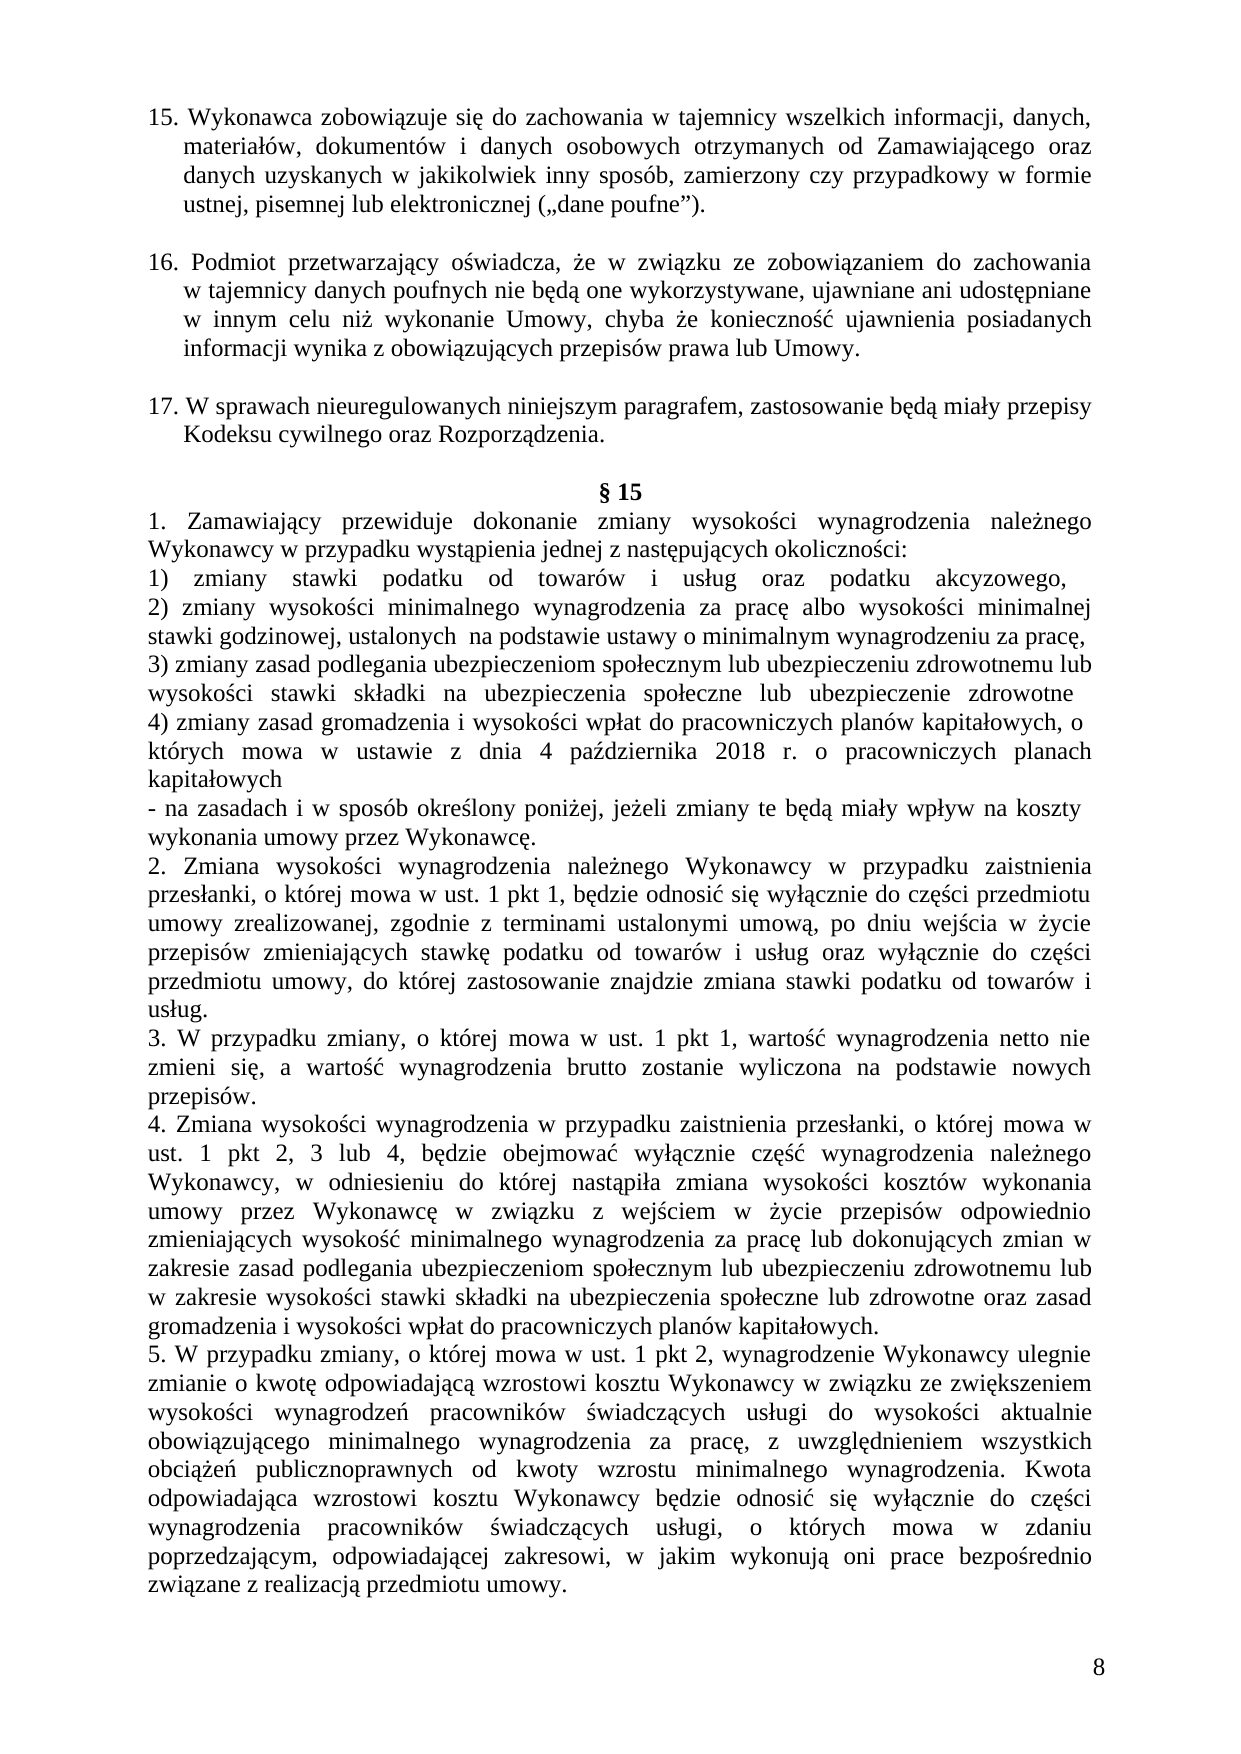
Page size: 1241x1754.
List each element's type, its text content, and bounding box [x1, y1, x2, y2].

text 16. Podmiot przetwarzający oświadcza, że w związku ze zobowiązaniem do zachowania w tajemnicy danych poufnych nie będą one wykorzystywane, ujawniane ani udostępniane w innym celu niż wykonanie Umowy, chyba że konieczność ujawnienia posiadanych informacji wynika z obowiązujących przepisów prawa lub Umowy. [148, 247, 1092, 362]
text 5. W przypadku zmiany, o której mowa w ust. 1 pkt 2, wynagrodzenie Wykonawcy ulegnie zmianie o kwotę odpowiadającą wzrostowi kosztu Wykonawcy w związku ze zwiększeniem wysokości wynagrodzeń pracowników świadczących usługi do wysokości aktualnie obowiązującego minimalnego wynagrodzenia za pracę, z uwzględnieniem wszystkich obciążeń publicznoprawnych od kwoty wzrostu minimalnego wynagrodzenia. Kwota odpowiadająca wzrostowi kosztu Wykonawcy będzie odnosić się wyłącznie do części wynagrodzenia pracowników świadczących usługi, o których mowa w zdaniu poprzedzającym, odpowiadającej zakresowi, w jakim wykonują oni prace bezpośrednio związane z realizacją przedmiotu umowy. [148, 1339, 1092, 1598]
text § 15 [148, 477, 1092, 506]
text 17. W sprawach nieuregulowanych niniejszym paragrafem, zastosowanie będą miały przepisy Kodeksu cywilnego oraz Rozporządzenia. [148, 391, 1092, 448]
text 1) zmiany stawki podatku od towarów i usług oraz podatku akcyzowego, 2) zmiany wysokości minimalnego wynagrodzenia za pracę albo wysokości minimalnej stawki godzinowej, ustalonych na podstawie ustawy o minimalnym wynagrodzeniu za pracę, 3) zmiany zasad podlegania ubezpieczeniom społecznym lub ubezpieczeniu zdrowotnemu lub wysokości stawki składki na ubezpieczenia społeczne lub ubezpieczenie zdrowotne 4) zmiany zasad gromadzenia i wysokości wpłat do pracowniczych planów kapitałowych, o których mowa w ustawie z dnia 4 października 2018 r. o pracowniczych planach kapitałowych - na zasadach i w sposób określony poniżej, jeżeli zmiany te będą miały wpływ na koszty wykonania umowy przez Wykonawcę. [148, 563, 1092, 851]
text 2. Zmiana wysokości wynagrodzenia należnego Wykonawcy w przypadku zaistnienia przesłanki, o której mowa w ust. 1 pkt 1, będzie odnosić się wyłącznie do części przedmiotu umowy zrealizowanej, zgodnie z terminami ustalonymi umową, po dniu wejścia w życie przepisów zmieniających stawkę podatku od towarów i usług oraz wyłącznie do części przedmiotu umowy, do której zastosowanie znajdzie zmiana stawki podatku od towarów i usług. 3. W przypadku zmiany, o której mowa w ust. 1 pkt 1, wartość wynagrodzenia netto nie zmieni się, a wartość wynagrodzenia brutto zostanie wyliczona na podstawie nowych przepisów. 4. Zmiana wysokości wynagrodzenia w przypadku zaistnienia przesłanki, o której mowa w ust. 1 pkt 2, 3 lub 4, będzie obejmować wyłącznie część wynagrodzenia należnego Wykonawcy, w odniesieniu do której nastąpiła zmiana wysokości kosztów wykonania umowy przez Wykonawcę w związku z wejściem w życie przepisów odpowiednio zmieniających wysokość minimalnego wynagrodzenia za pracę lub dokonujących zmian w zakresie zasad podlegania ubezpieczeniom społecznym lub ubezpieczeniu zdrowotnemu lub w zakresie wysokości stawki składki na ubezpieczenia społeczne lub zdrowotne oraz zasad gromadzenia i wysokości wpłat do pracowniczych planów kapitałowych. [148, 851, 1092, 1339]
text 1. Zamawiający przewiduje dokonanie zmiany wysokości wynagrodzenia należnego Wykonawcy w przypadku wystąpienia jednej z następujących okoliczności: [148, 506, 1092, 563]
text 15. Wykonawca zobowiązuje się do zachowania w tajemnicy wszelkich informacji, danych, materiałów, dokumentów i danych osobowych otrzymanych od Zamawiającego oraz danych uzyskanych w jakikolwiek inny sposób, zamierzony czy przypadkowy w formie ustnej, pisemnej lub elektronicznej („dane poufne”). [148, 102, 1092, 217]
